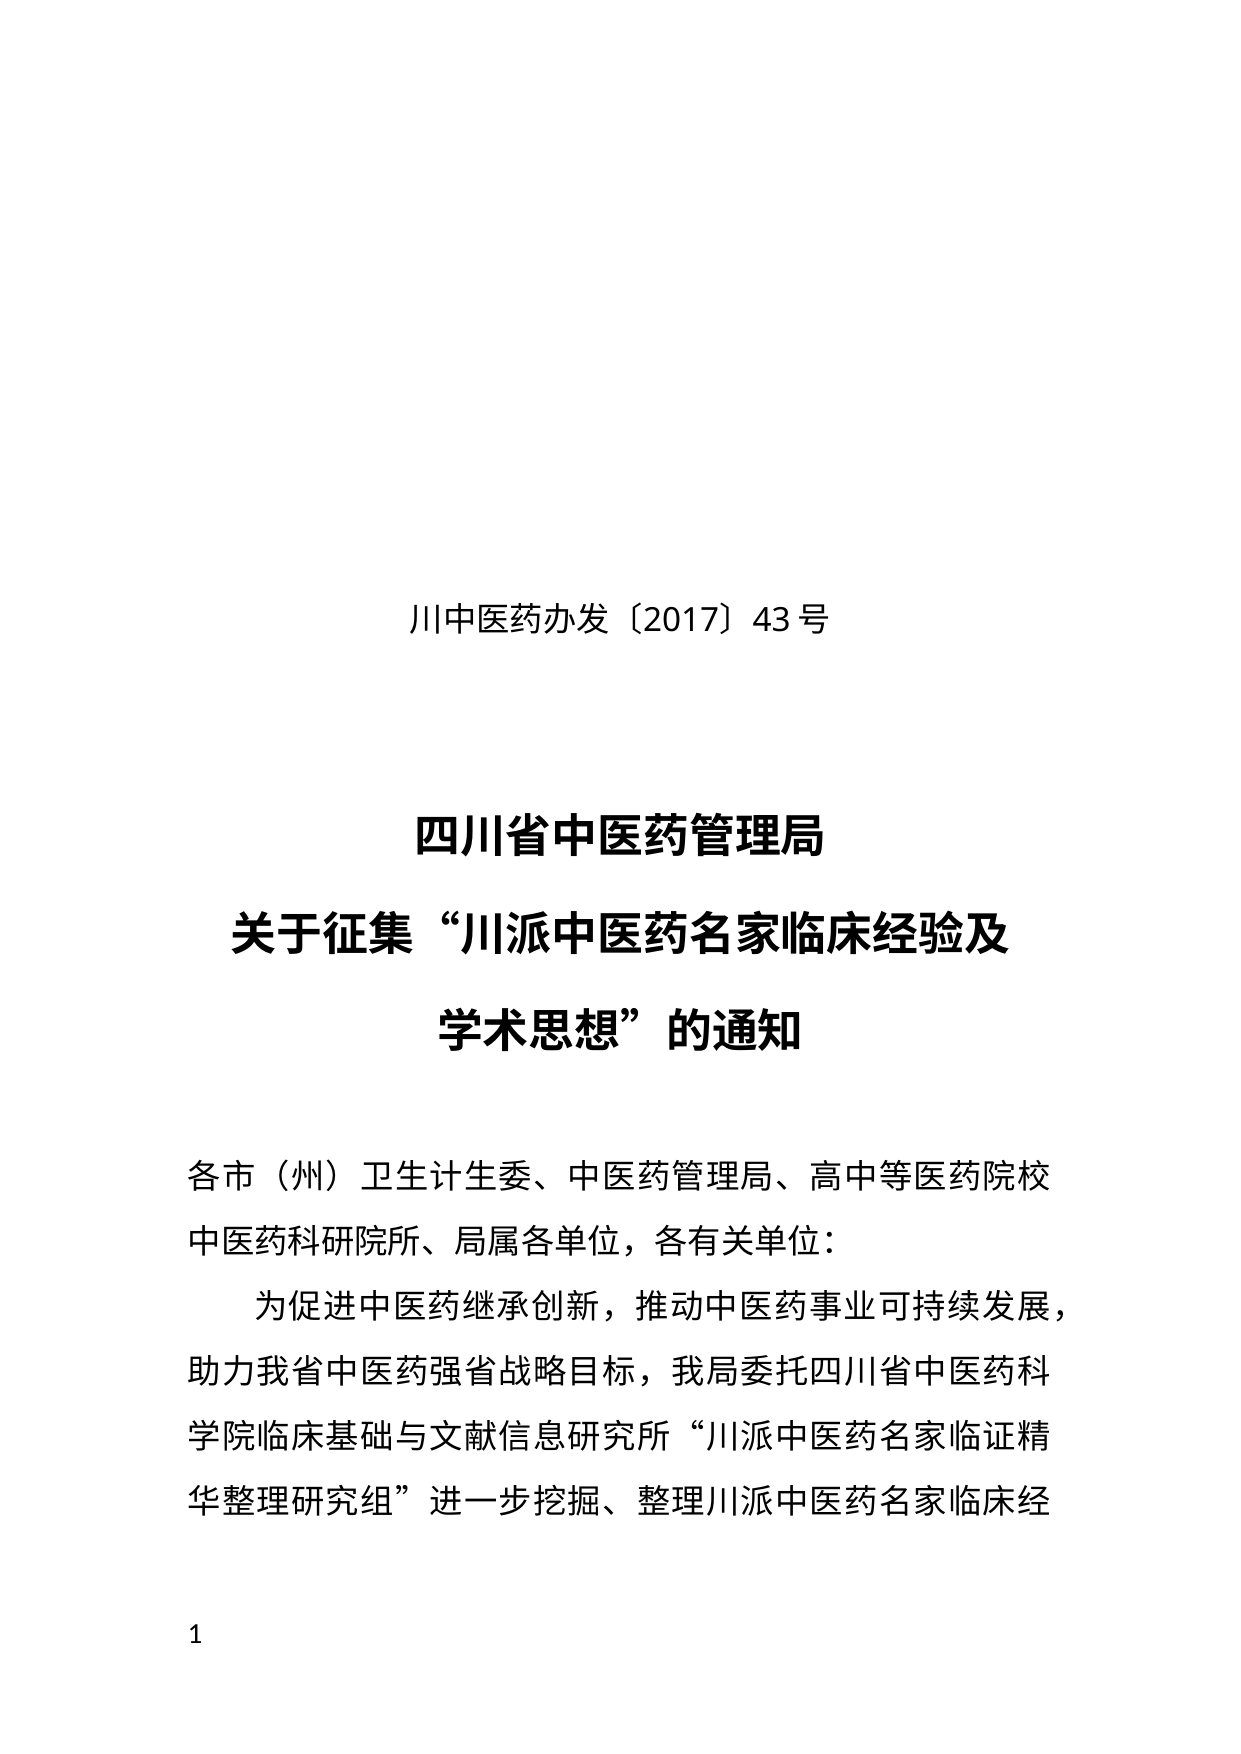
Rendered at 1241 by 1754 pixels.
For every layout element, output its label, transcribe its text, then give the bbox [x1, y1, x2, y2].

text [187, 1271, 1053, 1531]
text 关于征集“川派中医药名家临床经验及 [187, 881, 1053, 979]
text 学术思想”的通知 [187, 979, 1053, 1076]
text 四川省中医药管理局 [187, 784, 1053, 881]
text 各市（州）卫生计生委、中医药管理局、高中等医药院校、中医药科研院所、局属各单位，各有关单位： [187, 1141, 1053, 1271]
text 川中医药办发〔2017〕43号 [187, 593, 1053, 642]
